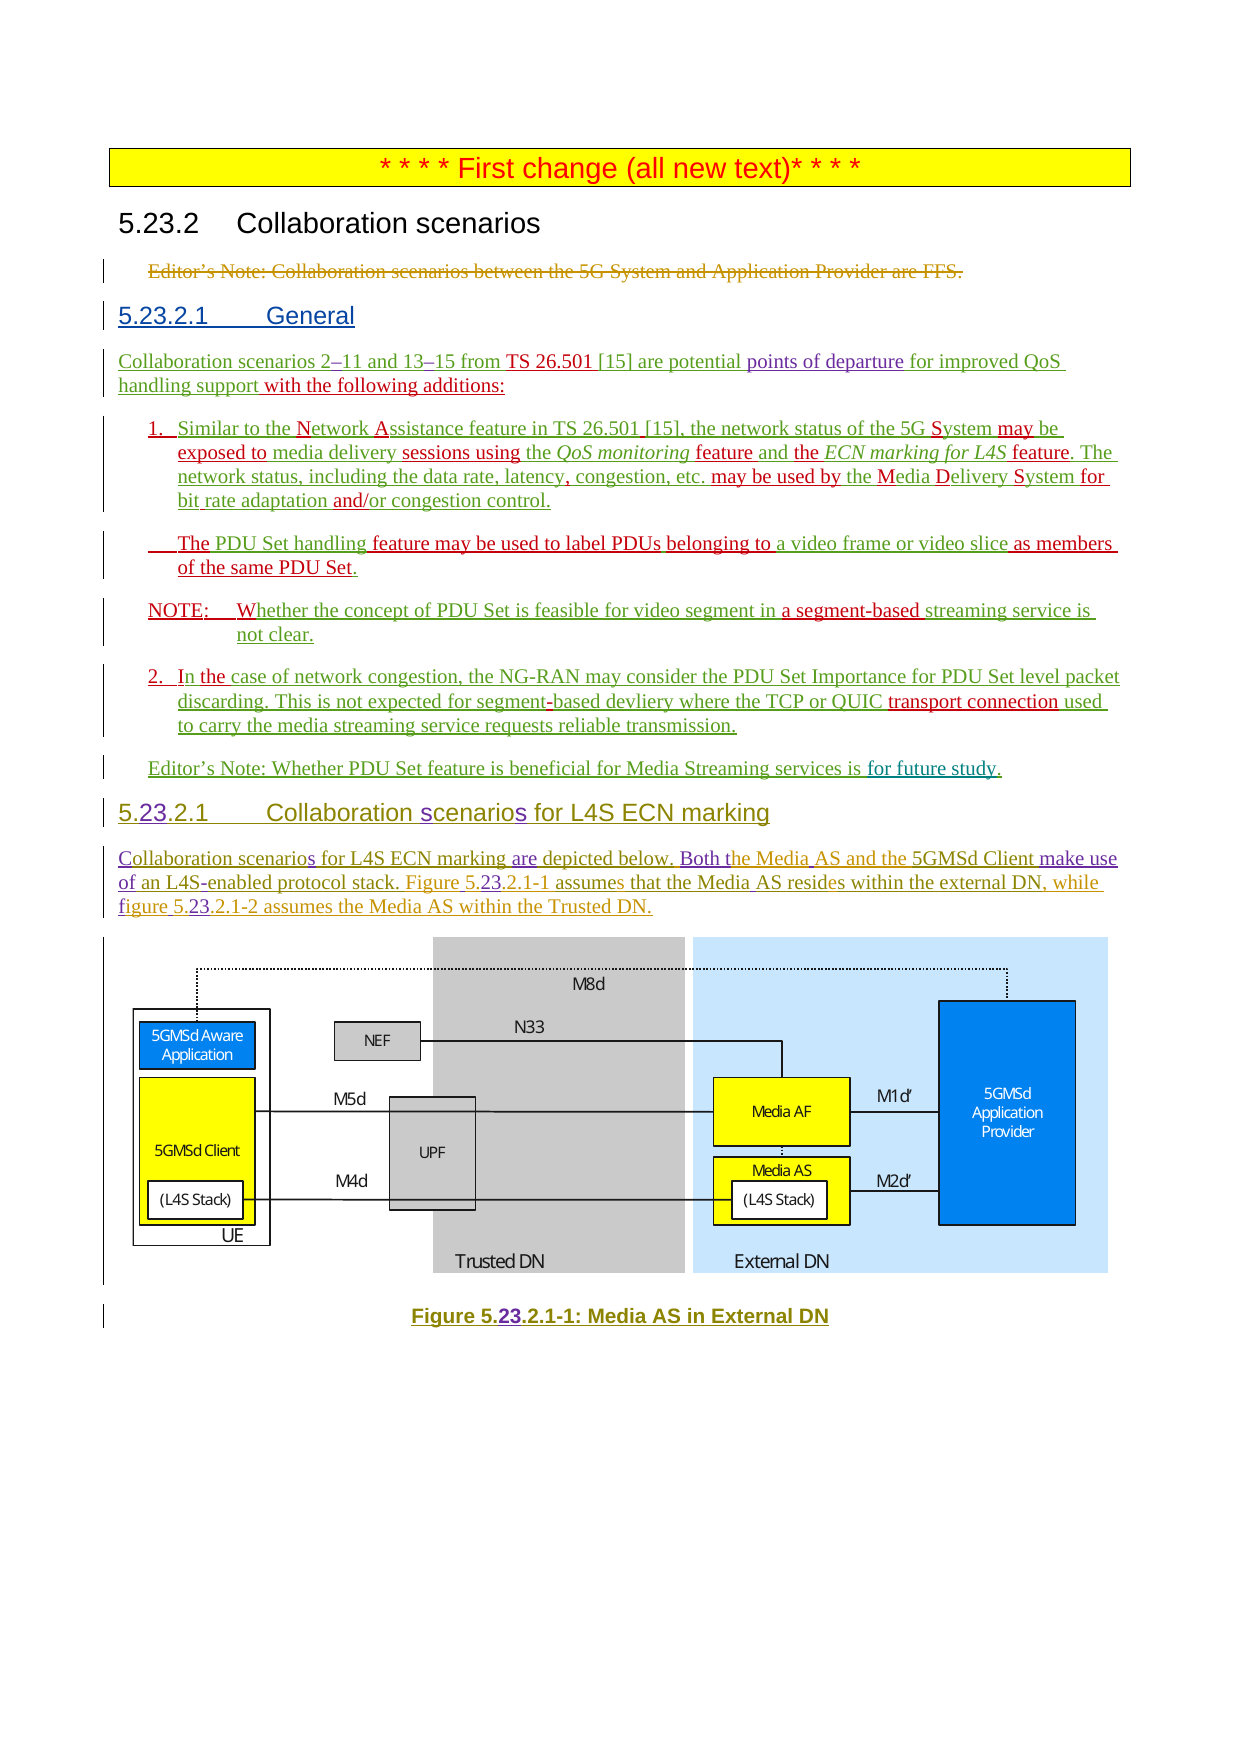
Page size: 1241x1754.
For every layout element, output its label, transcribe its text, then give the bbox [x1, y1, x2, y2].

subtitle 5.23.2 Collaboration scenarios [118, 206, 1122, 240]
text * * * * First change (all new text)* * * * [110, 149, 1130, 186]
